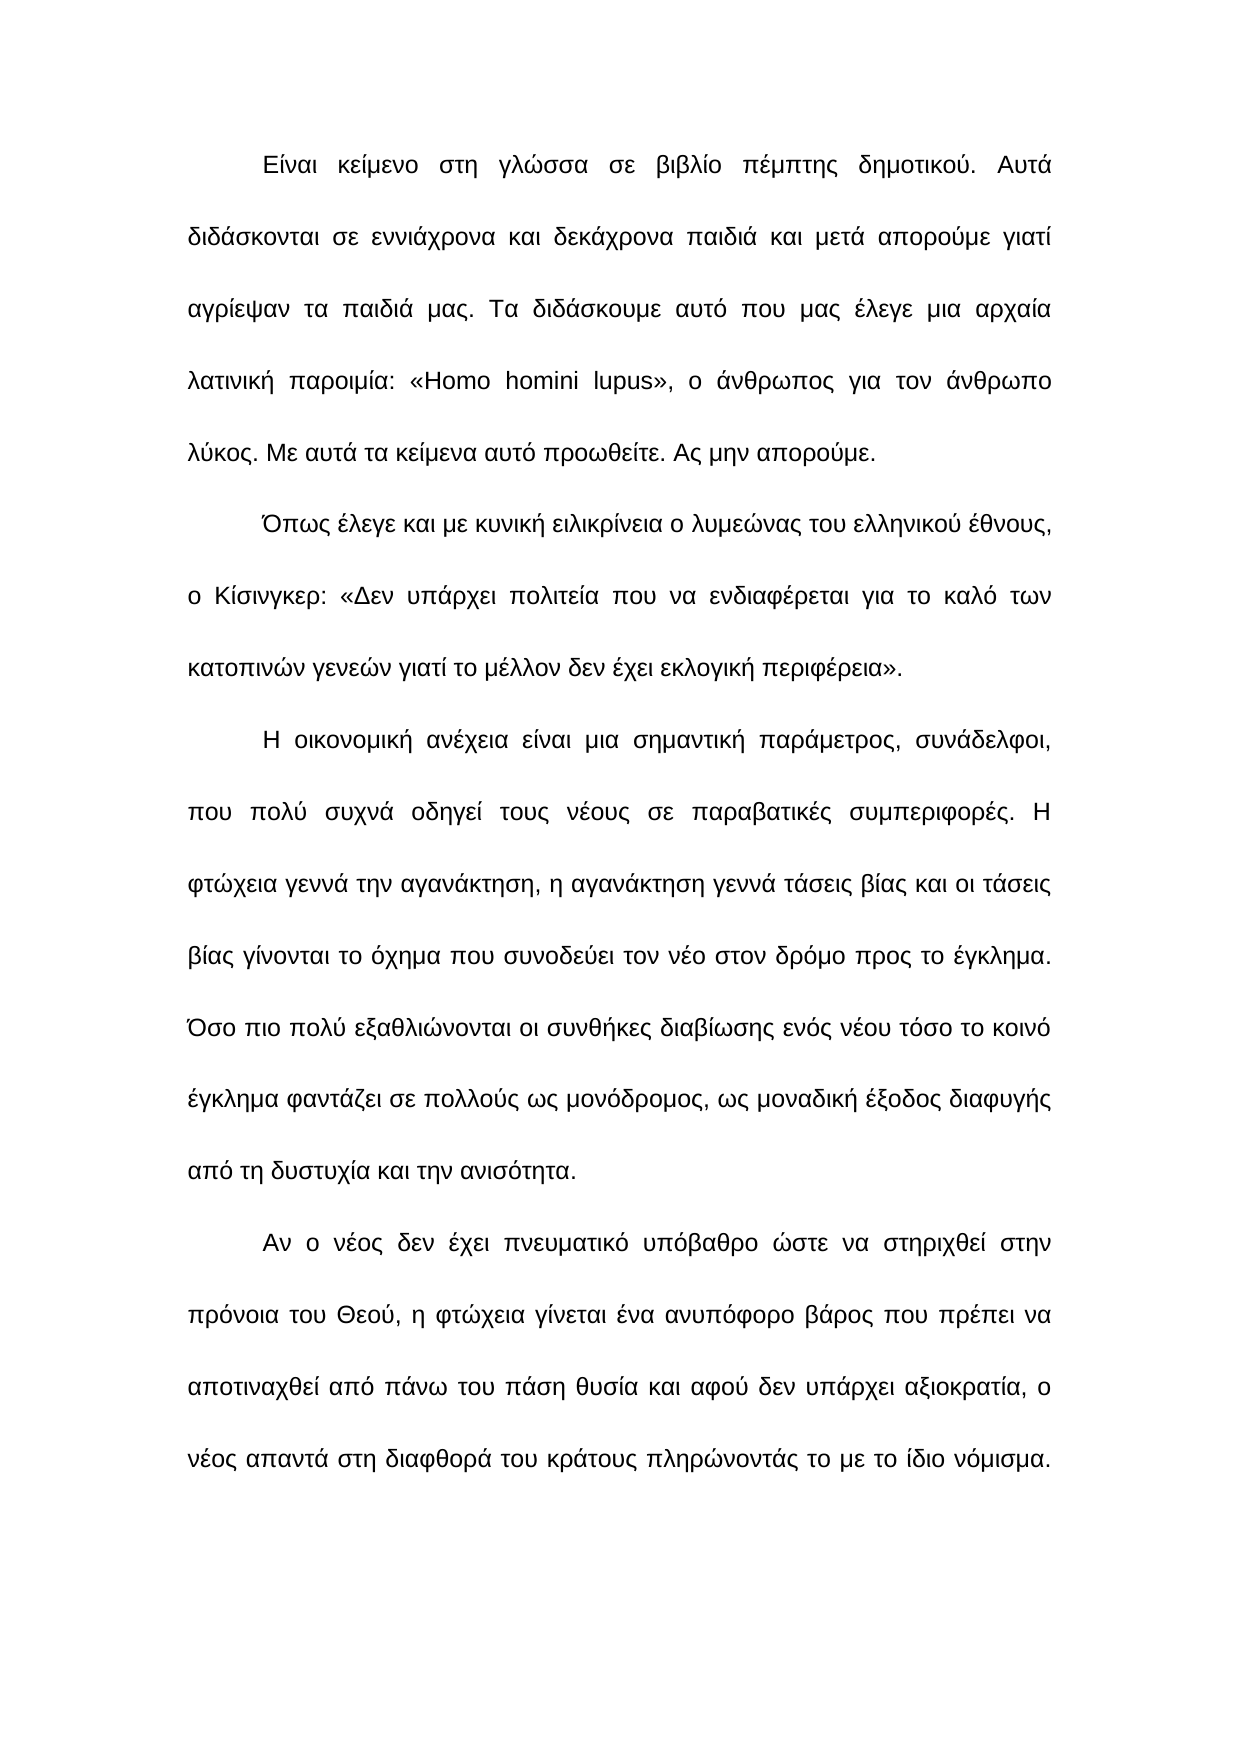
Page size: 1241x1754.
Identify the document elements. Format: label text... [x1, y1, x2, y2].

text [187, 1228, 1053, 1472]
text Η οικονομική ανέχεια είναι μια σημαντική παράμετρος, συνάδελφοι, που πολύ συχνά οδηγεί τους νέους σε παραβατικές συμπεριφορές. Η φτώχεια γεννά την αγανάκτηση, η αγανάκτηση γεννά τάσεις βίας και οι τάσεις βίας γίνονται το όχημα που συνοδεύει τον νέο στον δρόμο προς το έγκλημα. Όσο πιο πολύ εξαθλιώνονται οι συνθήκες διαβίωσης ενός νέου τόσο το κοινό έγκλημα φαντάζει σε πολλούς ως μονόδρομος, ως μοναδική έξοδος διαφυγής από τη δυστυχία και την ανισότητα. [187, 725, 1053, 1185]
text Είναι κείμενο στη γλώσσα σε βιβλίο πέμπτης δημοτικού. Αυτά διδάσκονται σε εννιάχρονα και δεκάχρονα παιδιά και μετά απορούμε γιατί αγρίεψαν τα παιδιά μας. Τα διδάσκουμε αυτό που μας έλεγε μια αρχαία λατινική παροιμία: «Homo homini lupus», ο άνθρωπος για τον άνθρωπο λύκος. Με αυτά τα κείμενα αυτό προωθείτε. Ας μην απορούμε. [187, 150, 1053, 466]
text Όπως έλεγε και με κυνική ειλικρίνεια ο λυμεώνας του ελληνικού έθνους, ο Κίσινγκερ: «Δεν υπάρχει πολιτεία που να ενδιαφέρεται για το καλό των κατοπινών γενεών γιατί το μέλλον δεν έχει εκλογική περιφέρεια». [187, 509, 1053, 682]
